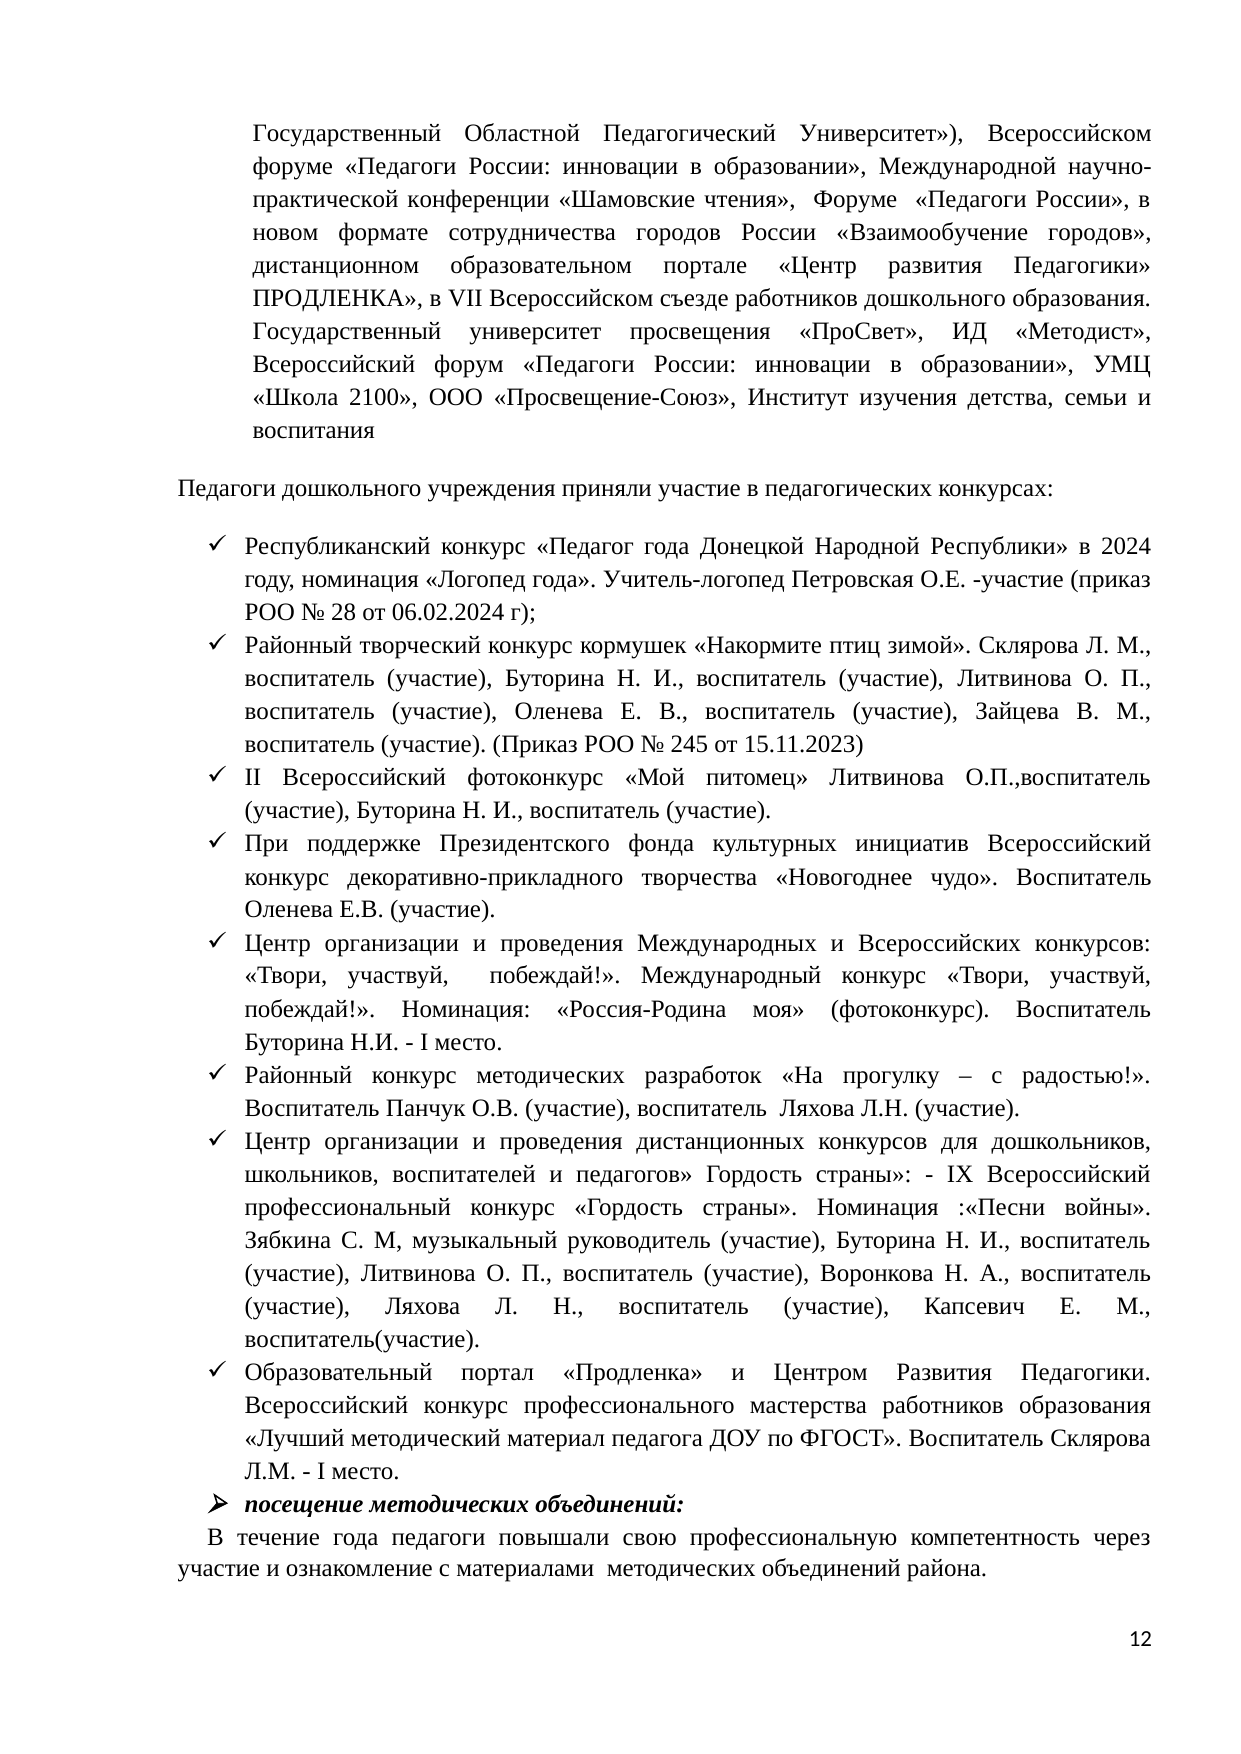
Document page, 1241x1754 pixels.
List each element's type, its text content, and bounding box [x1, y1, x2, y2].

list II Всероссийский фотоконкурс «Мой питомец» Литвинова О.П.,воспитатель (участие), Буторина Н. И., воспитатель (участие). [207, 762, 1152, 824]
list Районный конкурс методических разработок «На прогулку – с радостью!». Воспитатель Панчук О.В. (участие), воспитатель Ляхова Л.Н. (участие). [207, 1060, 1152, 1121]
list Республиканский конкурс «Педагог года Донецкой Народной Республики» в 2024 году, номинация «Логопед года». Учитель-логопед Петровская О.Е. -участие (приказ РОО № 28 от 06.02.2024 г); [207, 531, 1152, 626]
text В течение года педагоги повышали свою профессиональную компетентность через участие и ознакомление с материалами методических объединений района. [177, 1522, 1152, 1582]
text Педагоги дошкольного учреждения приняли участие в педагогических конкурсах: [177, 473, 1152, 502]
list Центр организации и проведения дистанционных конкурсов для дошкольников, школьников, воспитателей и педагогов» Гордость страны»: - IX Всероссийский профессиональный конкурс «Гордость страны». Номинация :«Песни войны». Зябкина С. М, музыкальный руководитель (участие), Буторина Н. И., воспитатель (участие), Литвинова О. П., воспитатель (участие), Воронкова Н. А., воспитатель (участие), Ляхова Л. Н., воспитатель (участие), Капсевич Е. М., воспитатель(участие). [207, 1126, 1152, 1353]
list Центр организации и проведения Международных и Всероссийских конкурсов: «Твори, участвуй, побеждай!». Международный конкурс «Твори, участвуй, побеждай!». Номинация: «Россия-Родина моя» (фотоконкурс). Воспитатель Буторина Н.И. - I место. [207, 928, 1152, 1055]
list посещение методических объединений: [207, 1489, 1152, 1518]
list Образовательный портал «Продленка» и Центром Развития Педагогики. Всероссийский конкурс профессионального мастерства работников образования «Лучший методический материал педагога ДОУ по ФГОСТ». Воспитатель Склярова Л.М. - I место. [207, 1357, 1152, 1485]
list Районный творческий конкурс кормушек «Накормите птиц зимой». Склярова Л. М., воспитатель (участие), Буторина Н. И., воспитатель (участие), Литвинова О. П., воспитатель (участие), Оленева Е. В., воспитатель (участие), Зайцева В. М., воспитатель (участие). (Приказ РОО № 245 от 15.11.2023) [207, 630, 1152, 758]
list При поддержке Президентского фонда культурных инициатив Всероссийский конкурс декоративно-прикладного творчества «Новогоднее чудо». Воспитатель Оленева Е.В. (участие). [207, 828, 1152, 923]
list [215, 118, 1152, 444]
